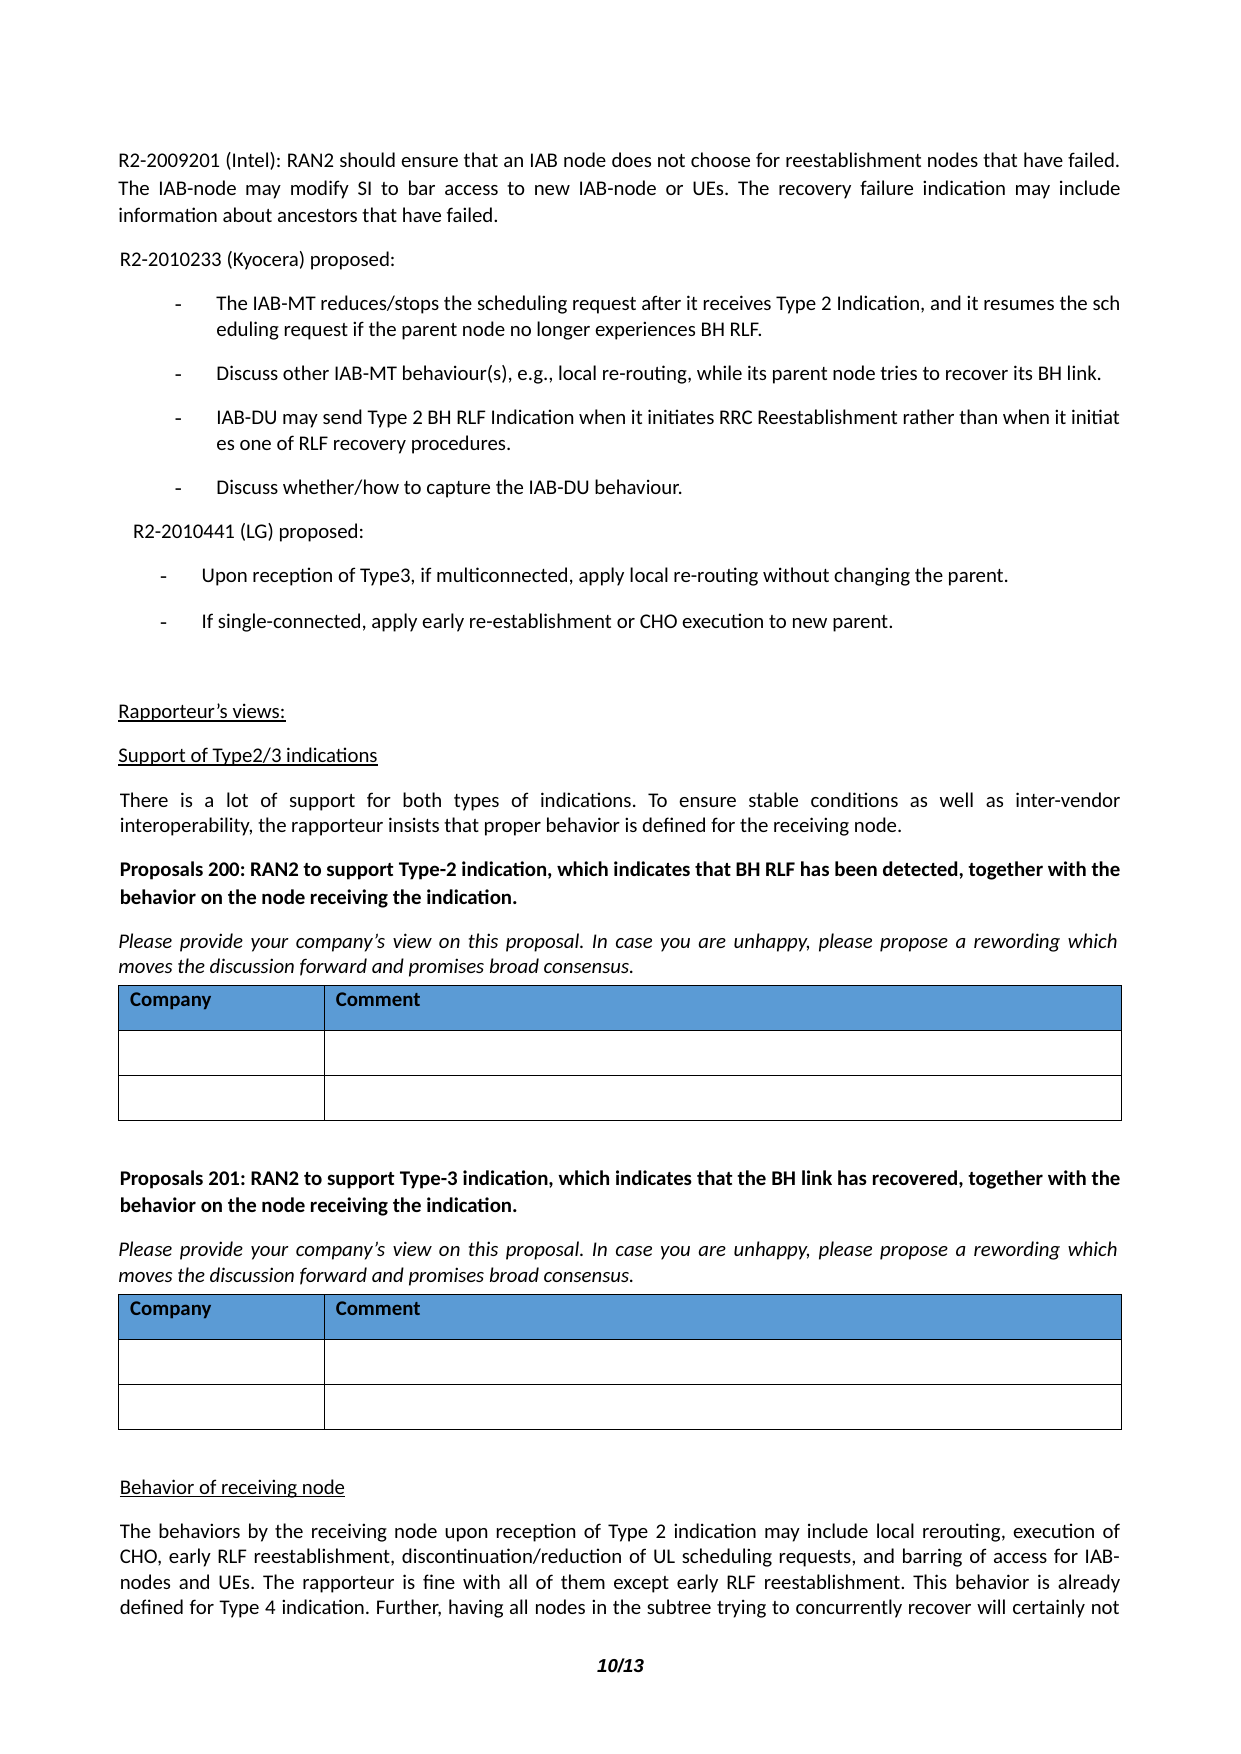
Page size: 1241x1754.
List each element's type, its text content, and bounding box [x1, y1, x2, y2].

list R2-2010441 (LG) proposed: [133, 518, 1122, 543]
table_cell [119, 1031, 324, 1075]
list IAB-DU may send Type 2 BH RLF Indication when it initiates RRC Reestablishment rather than when it initiates one of RLF recovery procedures. [174, 404, 1122, 455]
list There is a lot of support for both types of indications. To ensure stable conditions as well as inter-vendor interoperability, the rapporteur insists that proper behavior is defined for the receiving node. [119, 787, 1122, 838]
table_cell [119, 1385, 324, 1429]
text Proposals 201: RAN2 to support Type-3 indication, which indicates that the BH link has recovered, together with the behavior on the node receiving the indication. [119, 1165, 1122, 1218]
list Discuss whether/how to capture the IAB-DU behaviour. [174, 474, 1122, 499]
list Behavior of receiving node [119, 1474, 1122, 1499]
table_cell [325, 1340, 1121, 1384]
table_cell [325, 1031, 1121, 1075]
table_header Company [119, 1295, 324, 1339]
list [119, 1518, 1122, 1620]
list Support of Type2/3 indications [118, 743, 1122, 768]
table_cell [325, 1076, 1121, 1120]
list The IAB-MT reduces/stops the scheduling request after it receives Type 2 Indication, and it resumes the scheduling request if the parent node no longer experiences BH RLF. [174, 291, 1122, 341]
list Upon reception of Type3, if multiconnected, apply local re-routing without changing the parent. [160, 562, 1122, 588]
table_cell [325, 1385, 1121, 1429]
table_header Company [119, 986, 324, 1030]
text Rapporteur’s views: [118, 699, 1122, 724]
list Discuss other IAB-MT behaviour(s), e.g., local re-routing, while its parent node tries to recover its BH link. [174, 360, 1122, 386]
table_header Comment [325, 1295, 1121, 1339]
text R2-2010233 (Kyocera) proposed: [119, 247, 1122, 272]
text R2-2009201 (Intel): RAN2 should ensure that an IAB node does not choose for reestablishment nodes that have failed. The IAB-node may modify SI to bar access to new IAB-node or UEs. The recovery failure indication may include information about ancestors that have failed. [118, 148, 1122, 228]
table_cell [119, 1340, 324, 1384]
list If single-connected, apply early re-establishment or CHO execution to new parent. [160, 608, 1122, 634]
table_cell [119, 1076, 324, 1120]
text Proposals 200: RAN2 to support Type-2 indication, which indicates that BH RLF has been detected, together with the behavior on the node receiving the indication. [119, 856, 1122, 909]
table_header Comment [325, 986, 1121, 1030]
